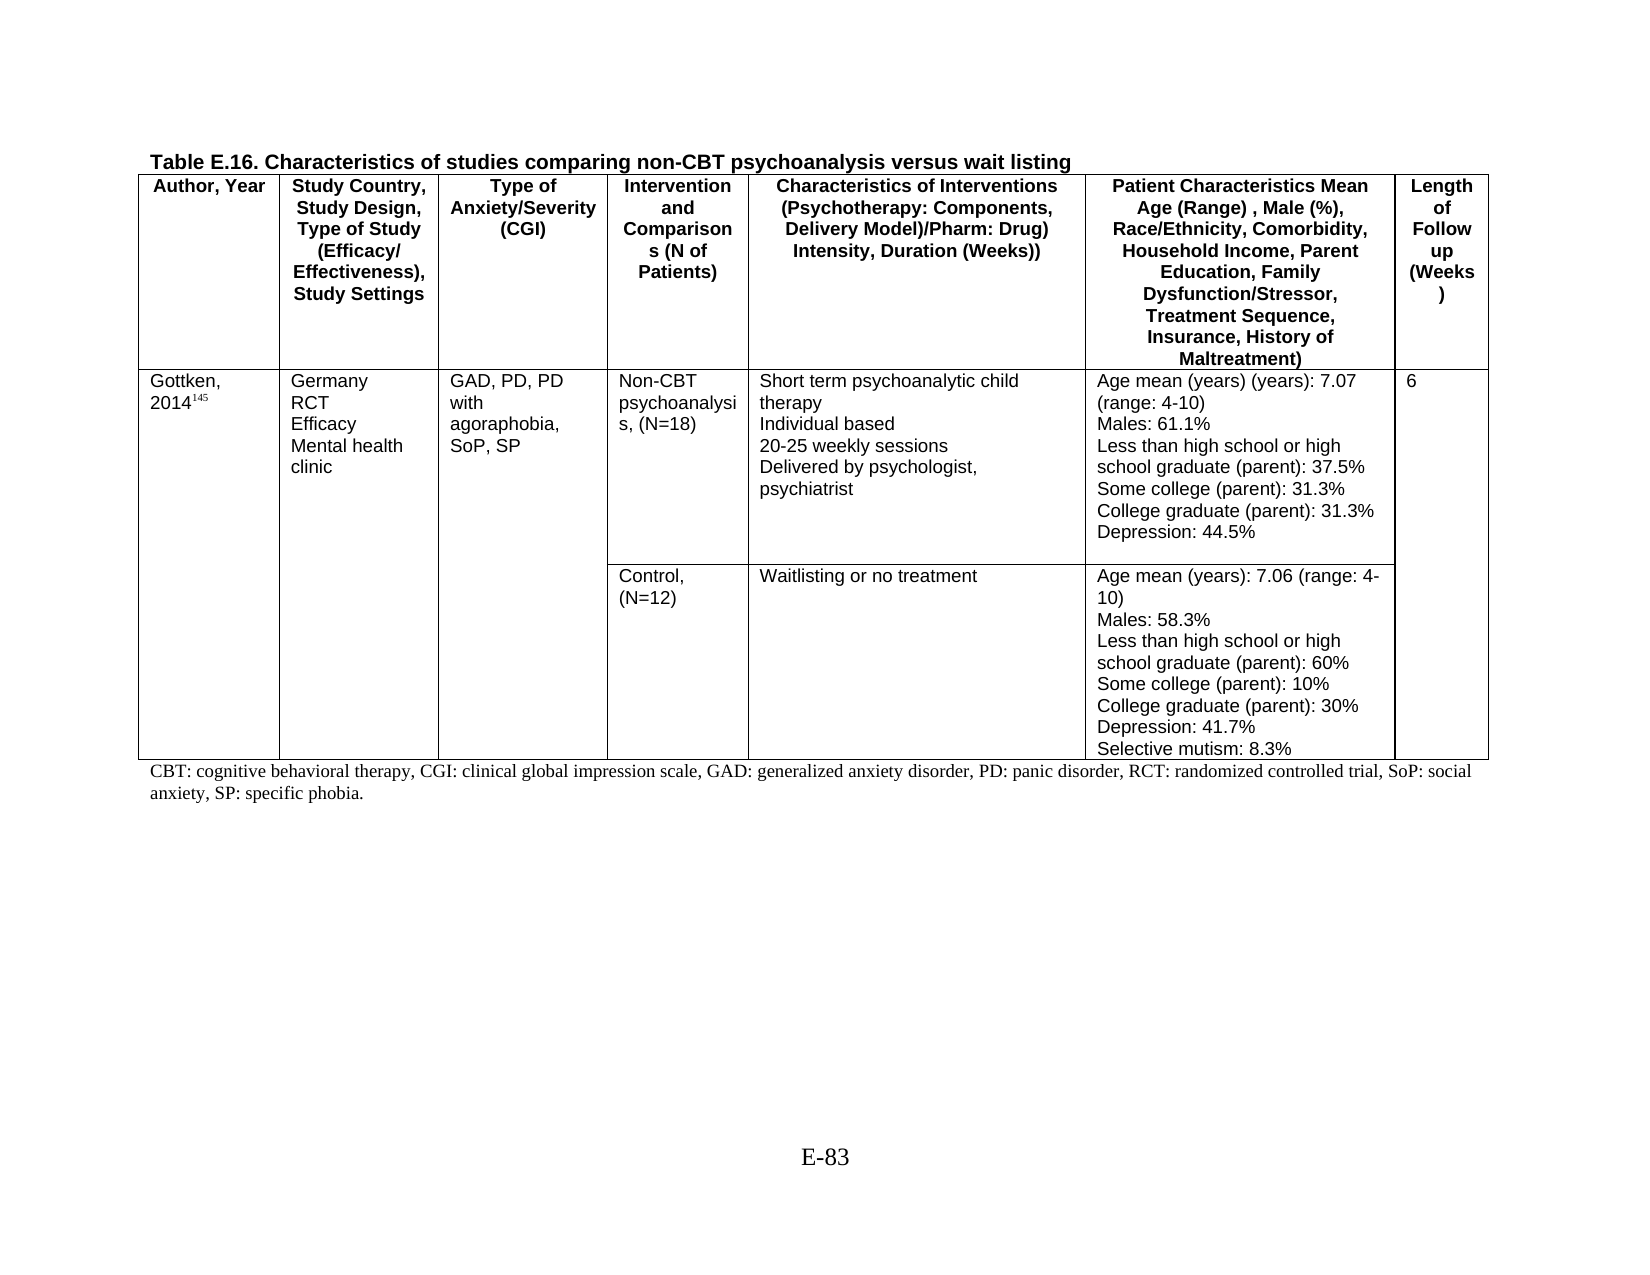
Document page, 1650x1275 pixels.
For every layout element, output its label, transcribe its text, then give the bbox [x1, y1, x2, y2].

table_header Characteristics of Interventions (Psychotherapy: Components, Delivery Model)/Pharm: Drug) Intensity, Duration (Weeks)) [749, 175, 1085, 369]
table_header Study Country, Study Design, Type of Study (Efficacy/ Effectiveness), Study Settings [280, 175, 438, 369]
table_cell Non-CBT psychoanalysis, (N=18) [608, 370, 748, 564]
table_header Length of Follow up (Weeks) [1396, 175, 1488, 369]
table_cell Gottken, 2014145 [139, 370, 279, 759]
table_cell Age mean (years) (years): 7.07 (range: 4-10) Males: 61.1% Less than high school or high school graduate (parent): 37.5% Some college (parent): 31.3% College graduate (parent): 31.3% Depression: 44.5% [1086, 370, 1394, 564]
table_cell Germany RCT Efficacy Mental health clinic [280, 370, 438, 759]
text CBT: cognitive behavioral therapy, CGI: clinical global impression scale, GAD: generalized anxiety disorder, PD: panic disorder, RCT: randomized controlled trial, SoP: social anxiety, SP: specific phobia. [150, 760, 1500, 803]
table_header Intervention and Comparisons (N of Patients) [608, 175, 748, 369]
title Table E.16. Characteristics of studies comparing non-CBT psychoanalysis versus wait listing [150, 150, 1500, 174]
table_header Author, Year [139, 175, 279, 369]
table_cell Short term psychoanalytic child therapy Individual based 20-25 weekly sessions Delivered by psychologist, psychiatrist [749, 370, 1085, 564]
table_header Patient Characteristics Mean Age (Range) , Male (%), Race/Ethnicity, Comorbidity, Household Income, Parent Education, Family Dysfunction/Stressor, Treatment Sequence, Insurance, History of Maltreatment) [1086, 175, 1394, 369]
table_cell Age mean (years): 7.06 (range: 4-10) Males: 58.3% Less than high school or high school graduate (parent): 60% Some college (parent): 10% College graduate (parent): 30% Depression: 41.7% Selective mutism: 8.3% [1086, 565, 1394, 759]
table_cell Waitlisting or no treatment [749, 565, 1085, 759]
table_cell GAD, PD, PD with agoraphobia, SoP, SP [439, 370, 607, 759]
table_header Type of Anxiety/Severity (CGI) [439, 175, 607, 369]
table_cell 6 [1396, 370, 1488, 759]
table_cell Control, (N=12) [608, 565, 748, 759]
